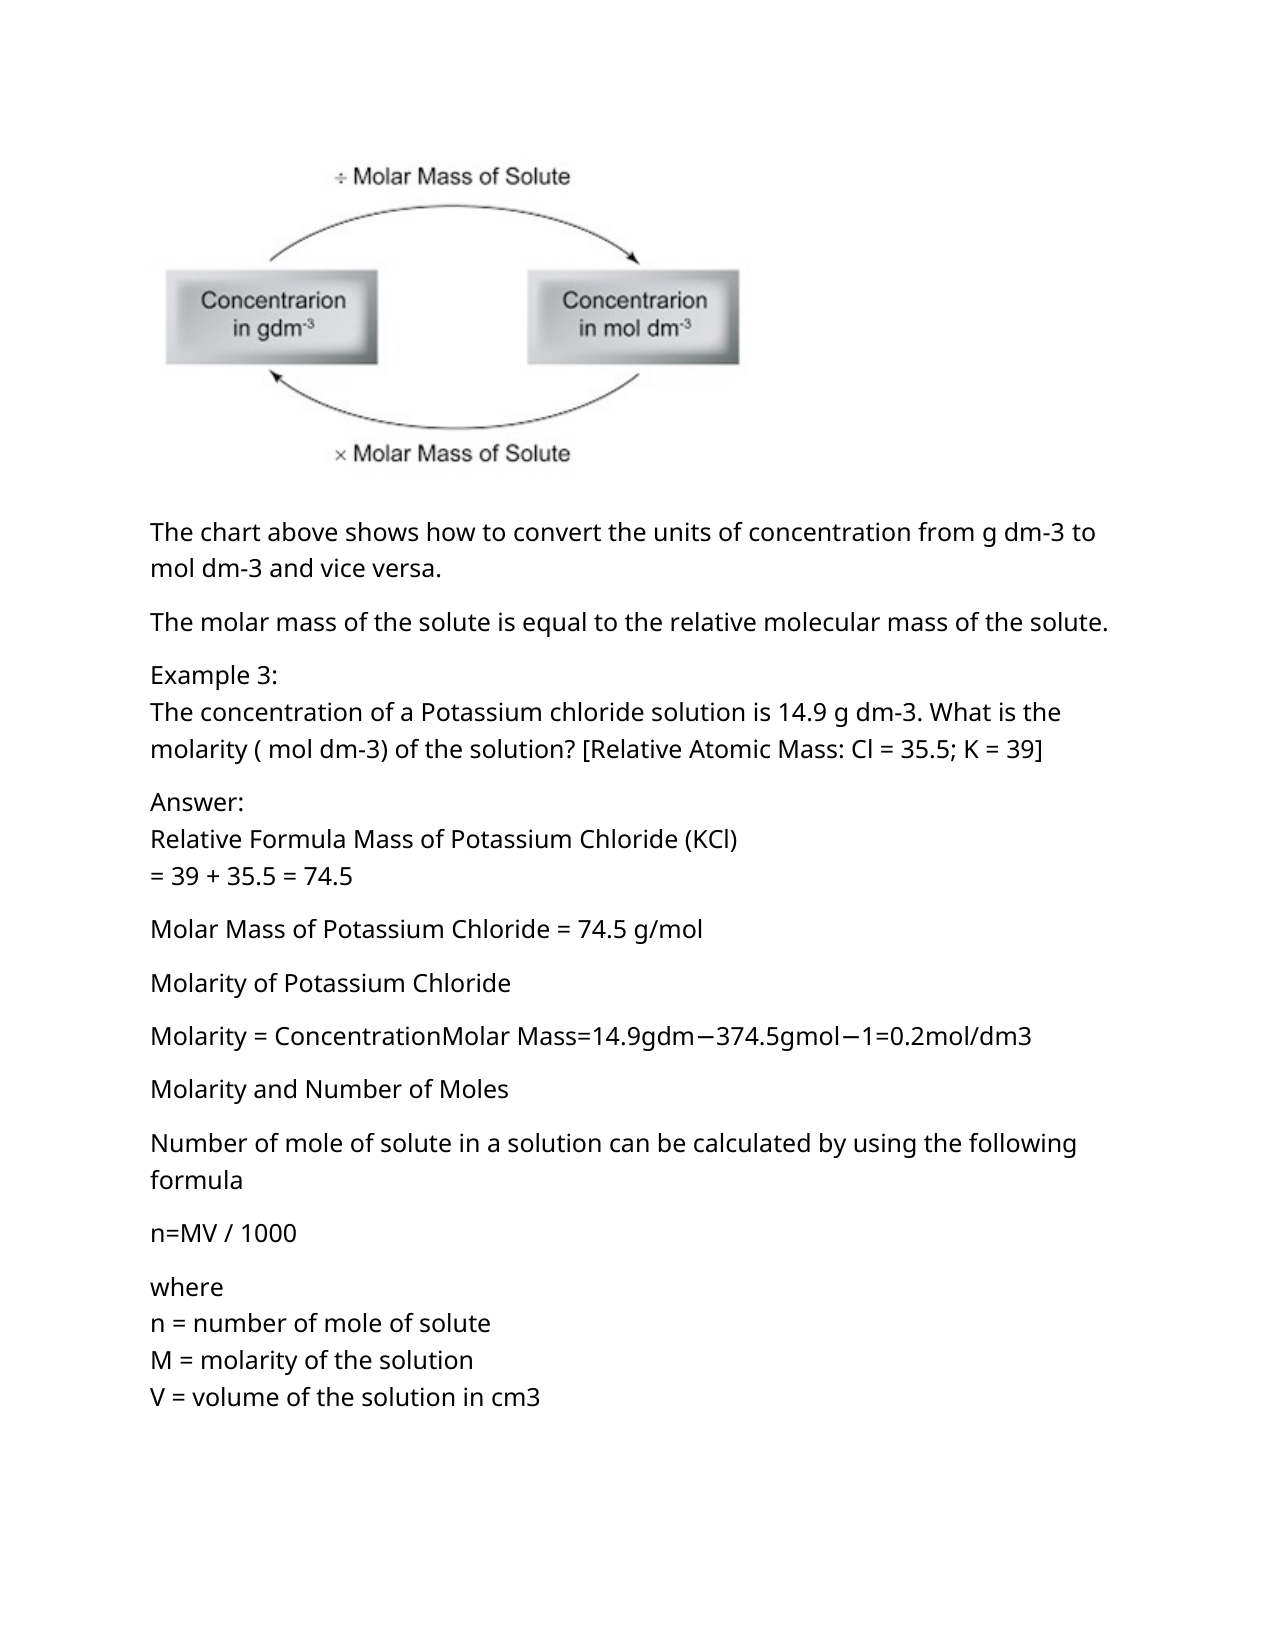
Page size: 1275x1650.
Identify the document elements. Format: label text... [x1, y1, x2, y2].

text Molar Mass of Potassium Chloride = 74.5 g/mol [150, 912, 1125, 946]
text Molarity = ConcentrationMolar Mass=14.9gdm−374.5gmol−1=0.2mol/dm3 [150, 1019, 1125, 1053]
text Answer: Relative Formula Mass of Potassium Chloride (KCl) = 39 + 35.5 = 74.5 [150, 785, 1125, 892]
text The chart above shows how to convert the units of concentration from g dm-3 to mol dm-3 and vice versa. [150, 514, 1125, 585]
text The molar mass of the solute is equal to the relative molecular mass of the solute. [150, 604, 1125, 638]
text where n = number of mole of solute M = molarity of the solution V = volume of the solution in cm3 [150, 1269, 1125, 1413]
picture [150, 150, 750, 496]
text n=MV / 1000 [150, 1216, 1125, 1250]
text Example 3: The concentration of a Potassium chloride solution is 14.9 g dm-3. What is the molarity ( mol dm-3) of the solution? [Relative Atomic Mass: Cl = 35.5; K = 39] [150, 658, 1125, 765]
text Molarity and Number of Moles [150, 1072, 1125, 1106]
text Molarity of Potassium Chloride [150, 965, 1125, 999]
text Number of mole of solute in a solution can be calculated by using the following formula [150, 1126, 1125, 1196]
